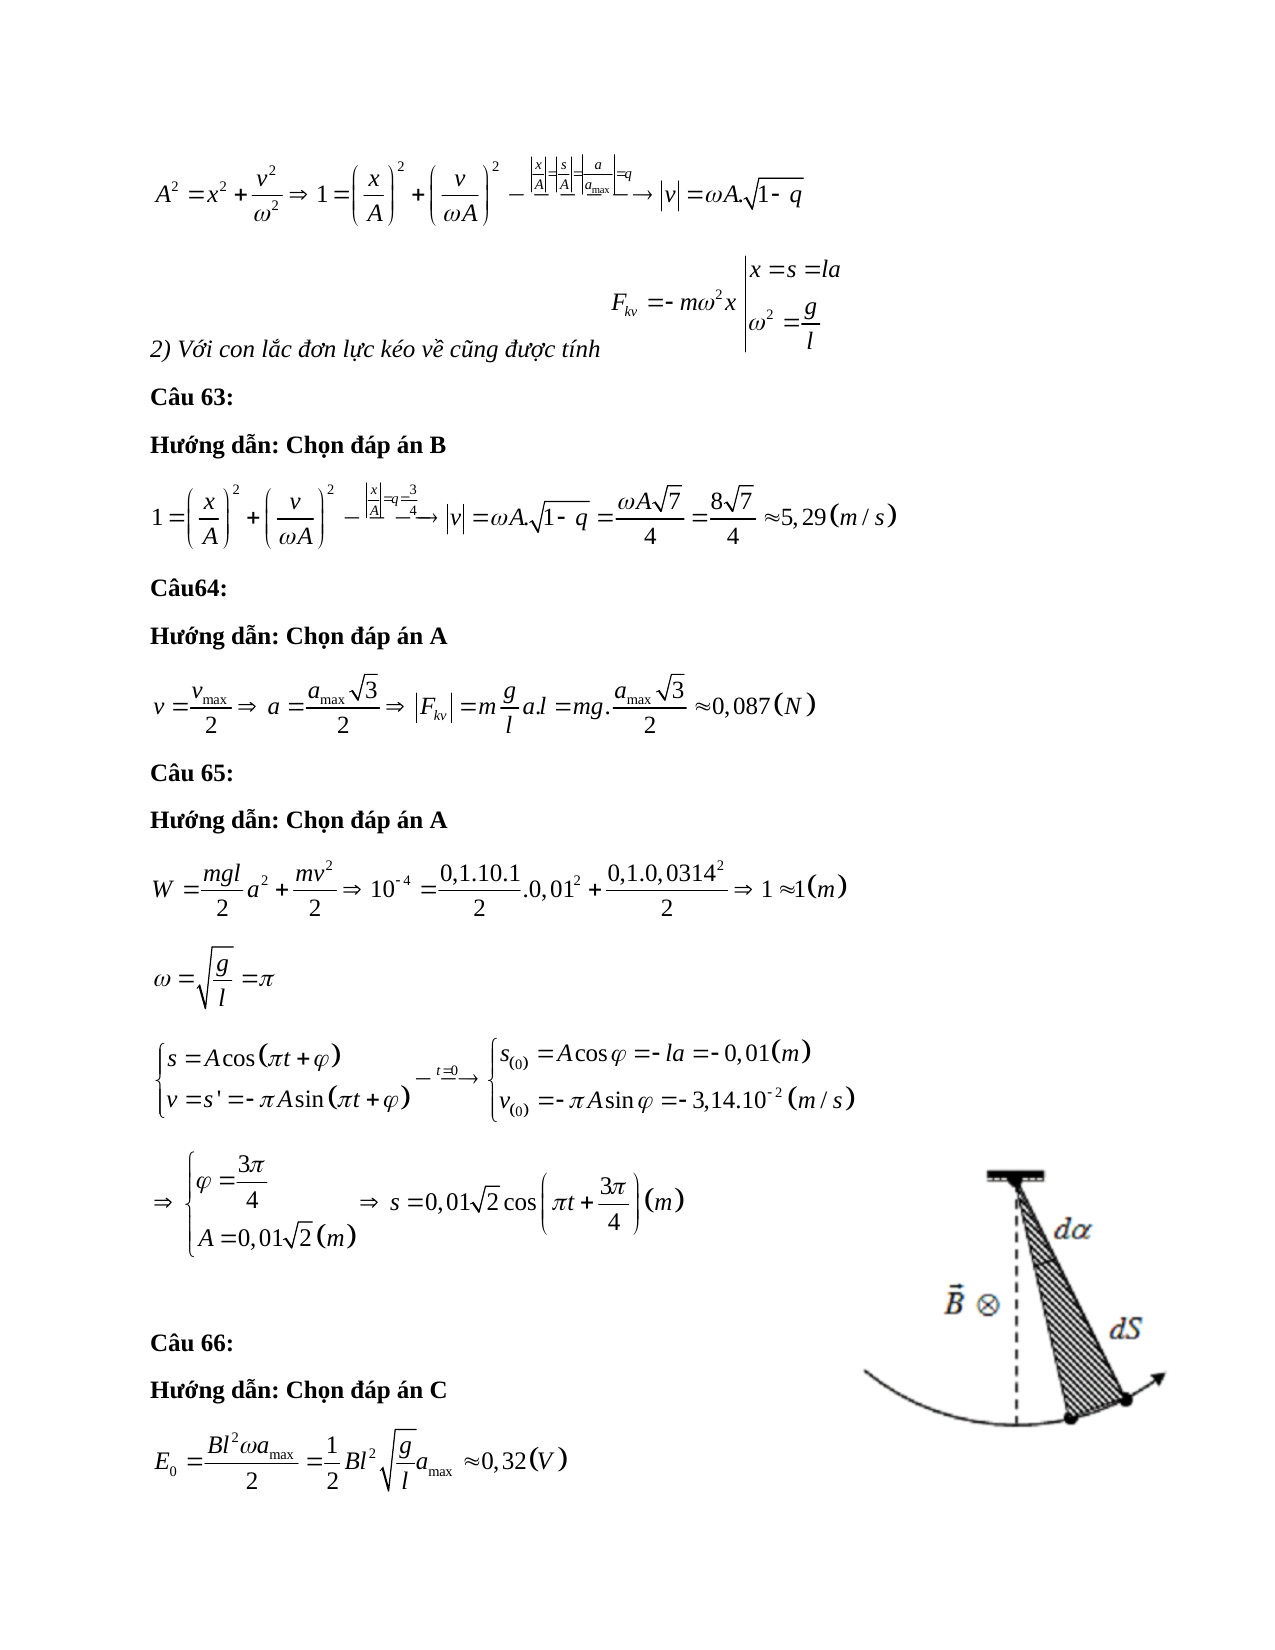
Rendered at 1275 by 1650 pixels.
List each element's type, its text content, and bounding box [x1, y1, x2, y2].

text Câu 66: [150, 1328, 835, 1357]
text Câu 63: [150, 382, 1125, 411]
text Hướng dẫn: Chọn đáp án C [150, 1376, 835, 1404]
text Hướng dẫn: Chọn đáp án A [150, 805, 1125, 834]
text Hướng dẫn: Chọn đáp án B [150, 430, 1125, 459]
text Câu64: [150, 573, 1125, 602]
text 2) Với con lắc đơn lực kéo về cũng được tính [150, 250, 1125, 363]
picture [835, 1147, 1191, 1434]
text Câu 65: [150, 758, 1125, 786]
text Hướng dẫn: Chọn đáp án A [150, 621, 1125, 649]
